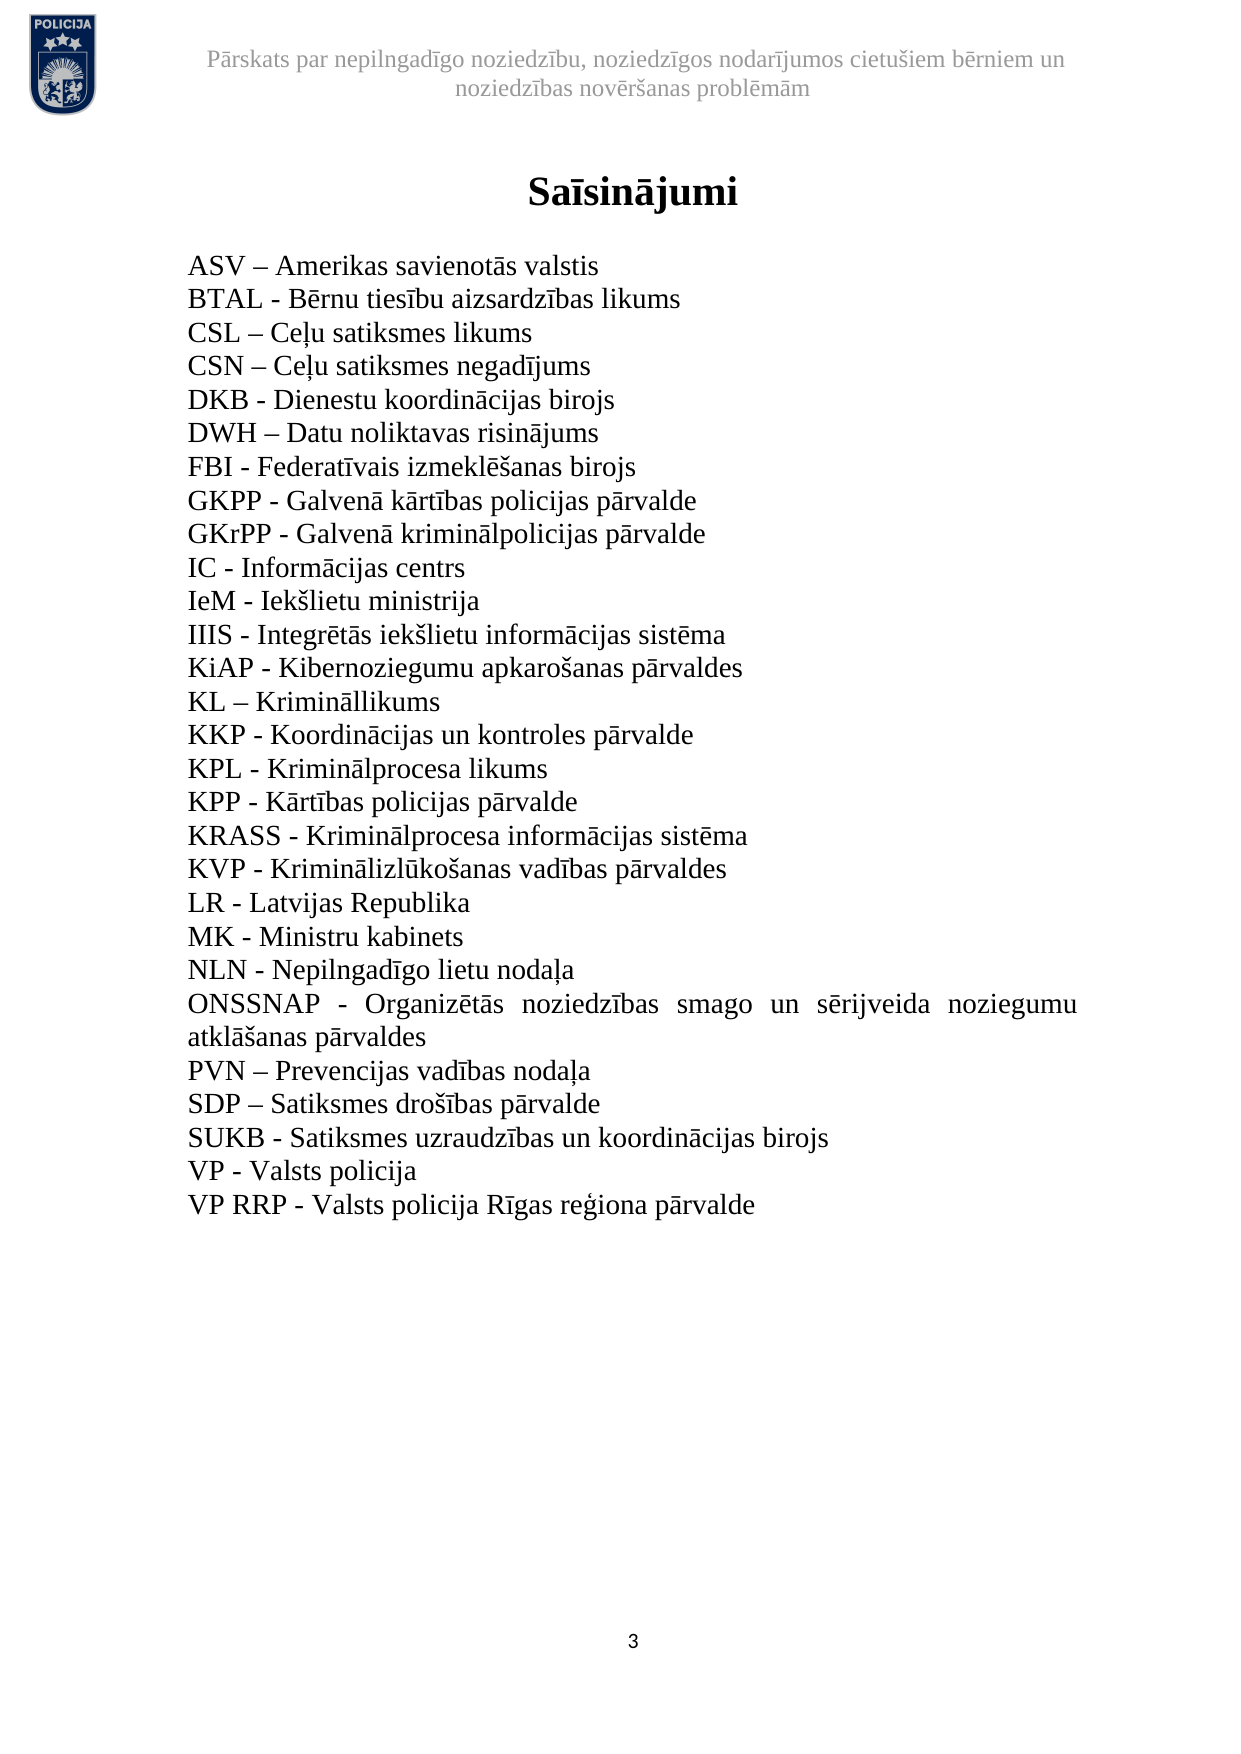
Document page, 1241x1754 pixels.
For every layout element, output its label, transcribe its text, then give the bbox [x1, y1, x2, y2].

text IIIS - Integrētās iekšlietu informācijas sistēma [187, 617, 1078, 650]
text IC - Informācijas centrs [187, 550, 1078, 583]
text GKPP - Galvenā kārtības policijas pārvalde [187, 483, 1078, 516]
text NLN - Nepilngadīgo lietu nodaļa [187, 952, 1078, 986]
text KRASS - Kriminālprocesa informācijas sistēma [187, 818, 1078, 852]
text KPP - Kārtības policijas pārvalde [187, 784, 1078, 818]
text CSL – Ceļu satiksmes likums [187, 315, 1078, 348]
text DWH – Datu noliktavas risinājums [187, 416, 1078, 449]
text PVN – Prevencijas vadības nodaļa [187, 1053, 1078, 1086]
text SDP – Satiksmes drošības pārvalde [187, 1086, 1078, 1120]
text KPL - Kriminālprocesa likums [187, 751, 1078, 784]
text SUKB - Satiksmes uzraudzības un koordinācijas birojs [187, 1120, 1078, 1153]
subtitle Saīsinājumi [187, 166, 1078, 214]
text IeM - Iekšlietu ministrija [187, 583, 1078, 617]
text ASV – Amerikas savienotās valstis [187, 248, 1078, 281]
text KKP - Koordinācijas un kontroles pārvalde [187, 717, 1078, 751]
text VP RRP - Valsts policija Rīgas reģiona pārvalde [187, 1187, 1078, 1221]
picture [12, 14, 113, 121]
text KiAP - Kibernoziegumu apkarošanas pārvaldes [187, 650, 1078, 684]
text BTAL - Bērnu tiesību aizsardzības likums [187, 281, 1078, 315]
text CSN – Ceļu satiksmes negadījums [187, 348, 1078, 382]
text DKB - Dienestu koordinācijas birojs [187, 382, 1078, 416]
text KL – Krimināllikums [187, 684, 1078, 717]
text VP - Valsts policija [187, 1153, 1078, 1187]
text LR - Latvijas Republika [187, 885, 1078, 919]
text MK - Ministru kabinets [187, 919, 1078, 952]
text FBI - Federatīvais izmeklēšanas birojs [187, 449, 1078, 483]
text ONSSNAP - Organizētās noziedzības smago un sērijveida noziegumu atklāšanas pārvaldes [187, 986, 1078, 1053]
text GKrPP - Galvenā kriminālpolicijas pārvalde [187, 516, 1078, 550]
text KVP - Kriminālizlūkošanas vadības pārvaldes [187, 852, 1078, 885]
